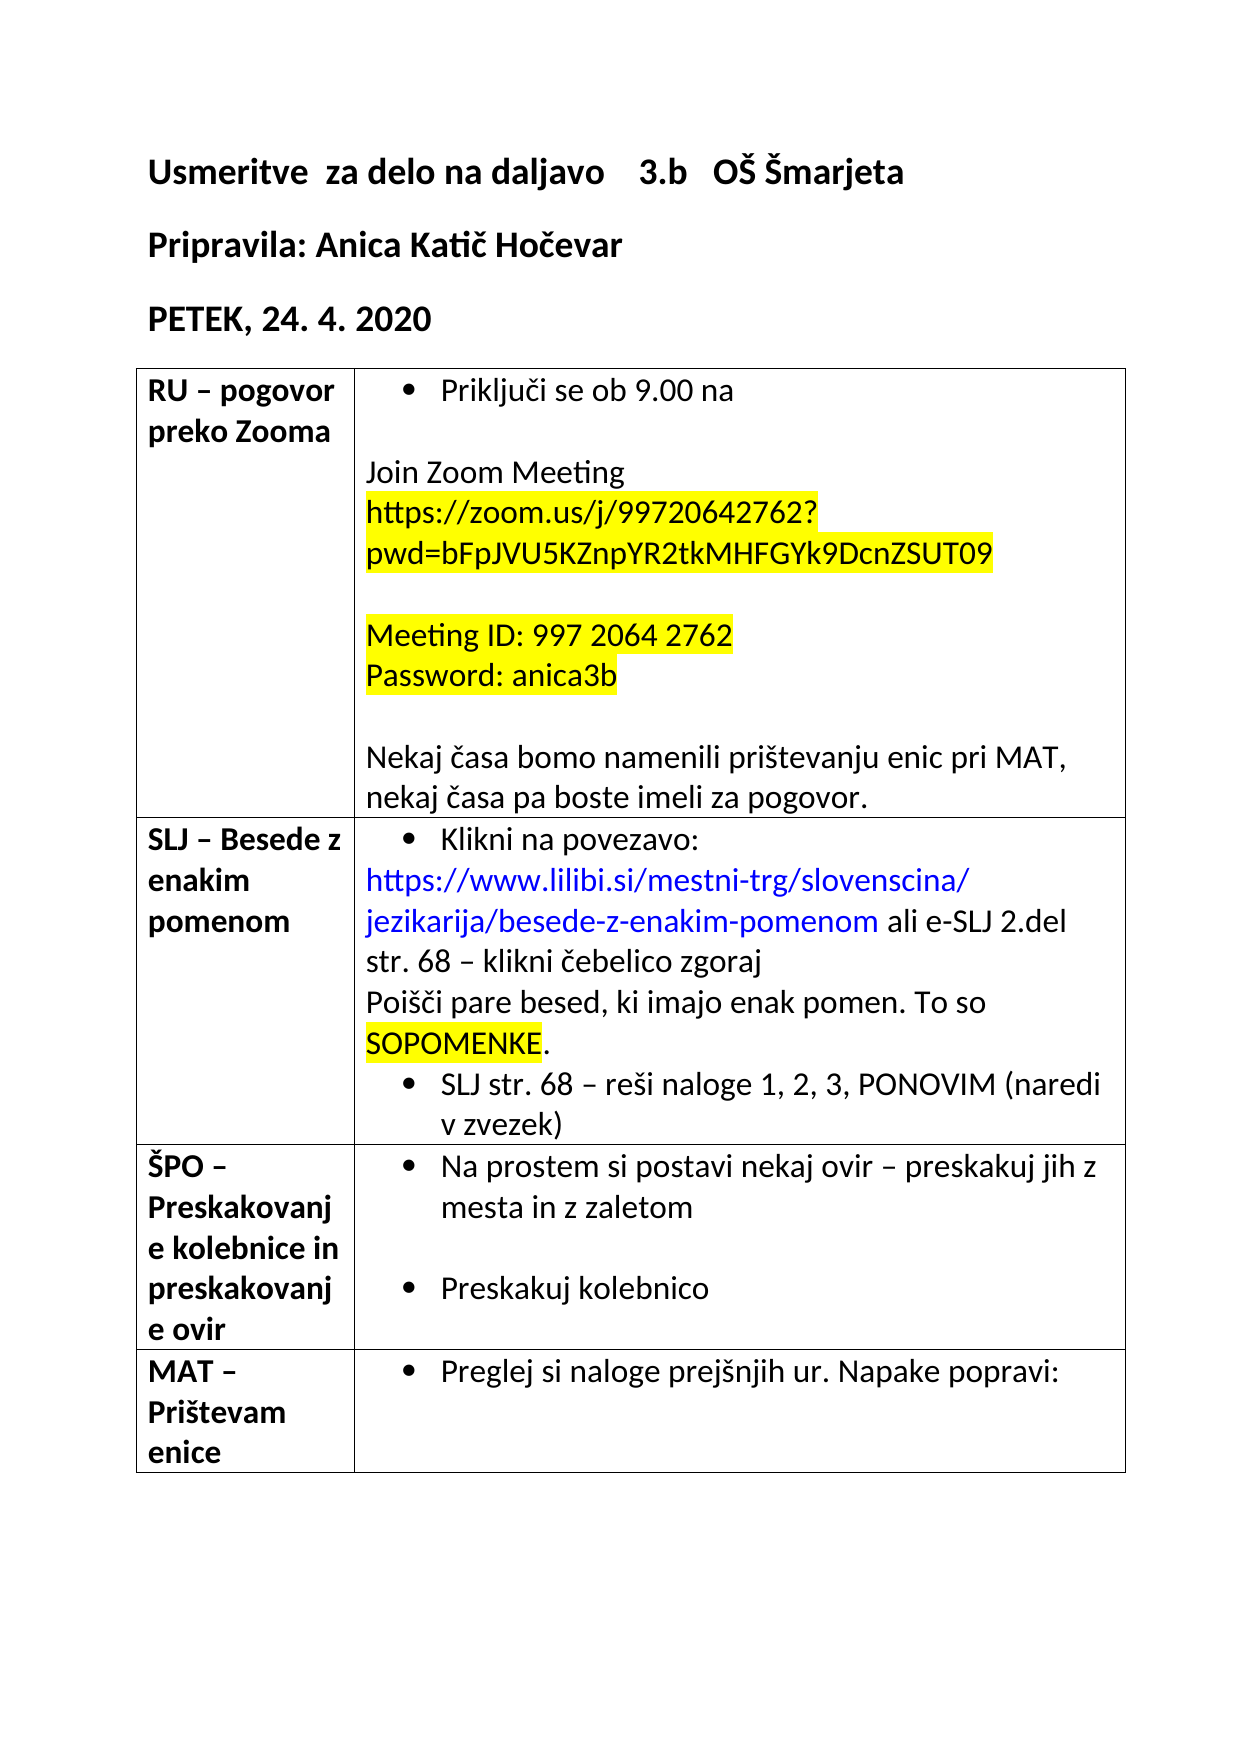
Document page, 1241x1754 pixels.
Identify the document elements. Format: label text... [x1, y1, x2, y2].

table_header Priključi se ob 9.00 na Join Zoom Meeting https://zoom.us/j/99720642762?pwd=bFpJVU5KZnpYR2tkMHFGYk9DcnZSUT09 Meeting ID: 997 2064 2762 Password: anica3b Nekaj časa bomo namenili prištevanju enic pri MAT, nekaj časa pa boste imeli za pogovor. [355, 369, 1125, 817]
table_header RU – pogovor preko Zooma [137, 369, 354, 817]
table_cell ŠPO – Preskakovanje kolebnice in preskakovanje ovir [137, 1145, 354, 1349]
text PETEK, 24. 4. 2020 [148, 295, 1093, 341]
table_cell SLJ – Besede z enakim pomenom [137, 818, 354, 1144]
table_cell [355, 1350, 1125, 1472]
table_cell Klikni na povezavo: https://www.lilibi.si/mestni-trg/slovenscina/jezikarija/besede-z-enakim-pomenom ali e-SLJ 2.del str. 68 – klikni čebelico zgoraj Poišči pare besed, ki imajo enak pomen. To so SOPOMENKE. SLJ str. 68 – reši naloge 1, 2, 3, PONOVIM (naredi v zvezek) [355, 818, 1125, 1144]
text Pripravila: Anica Katič Hočevar [148, 221, 1093, 267]
table_cell Na prostem si postavi nekaj ovir – preskakuj jih z mesta in z zaletom Preskakuj kolebnico [355, 1145, 1125, 1349]
text Usmeritve za delo na daljavo 3.b OŠ Šmarjeta [148, 148, 1093, 193]
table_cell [137, 1350, 354, 1472]
